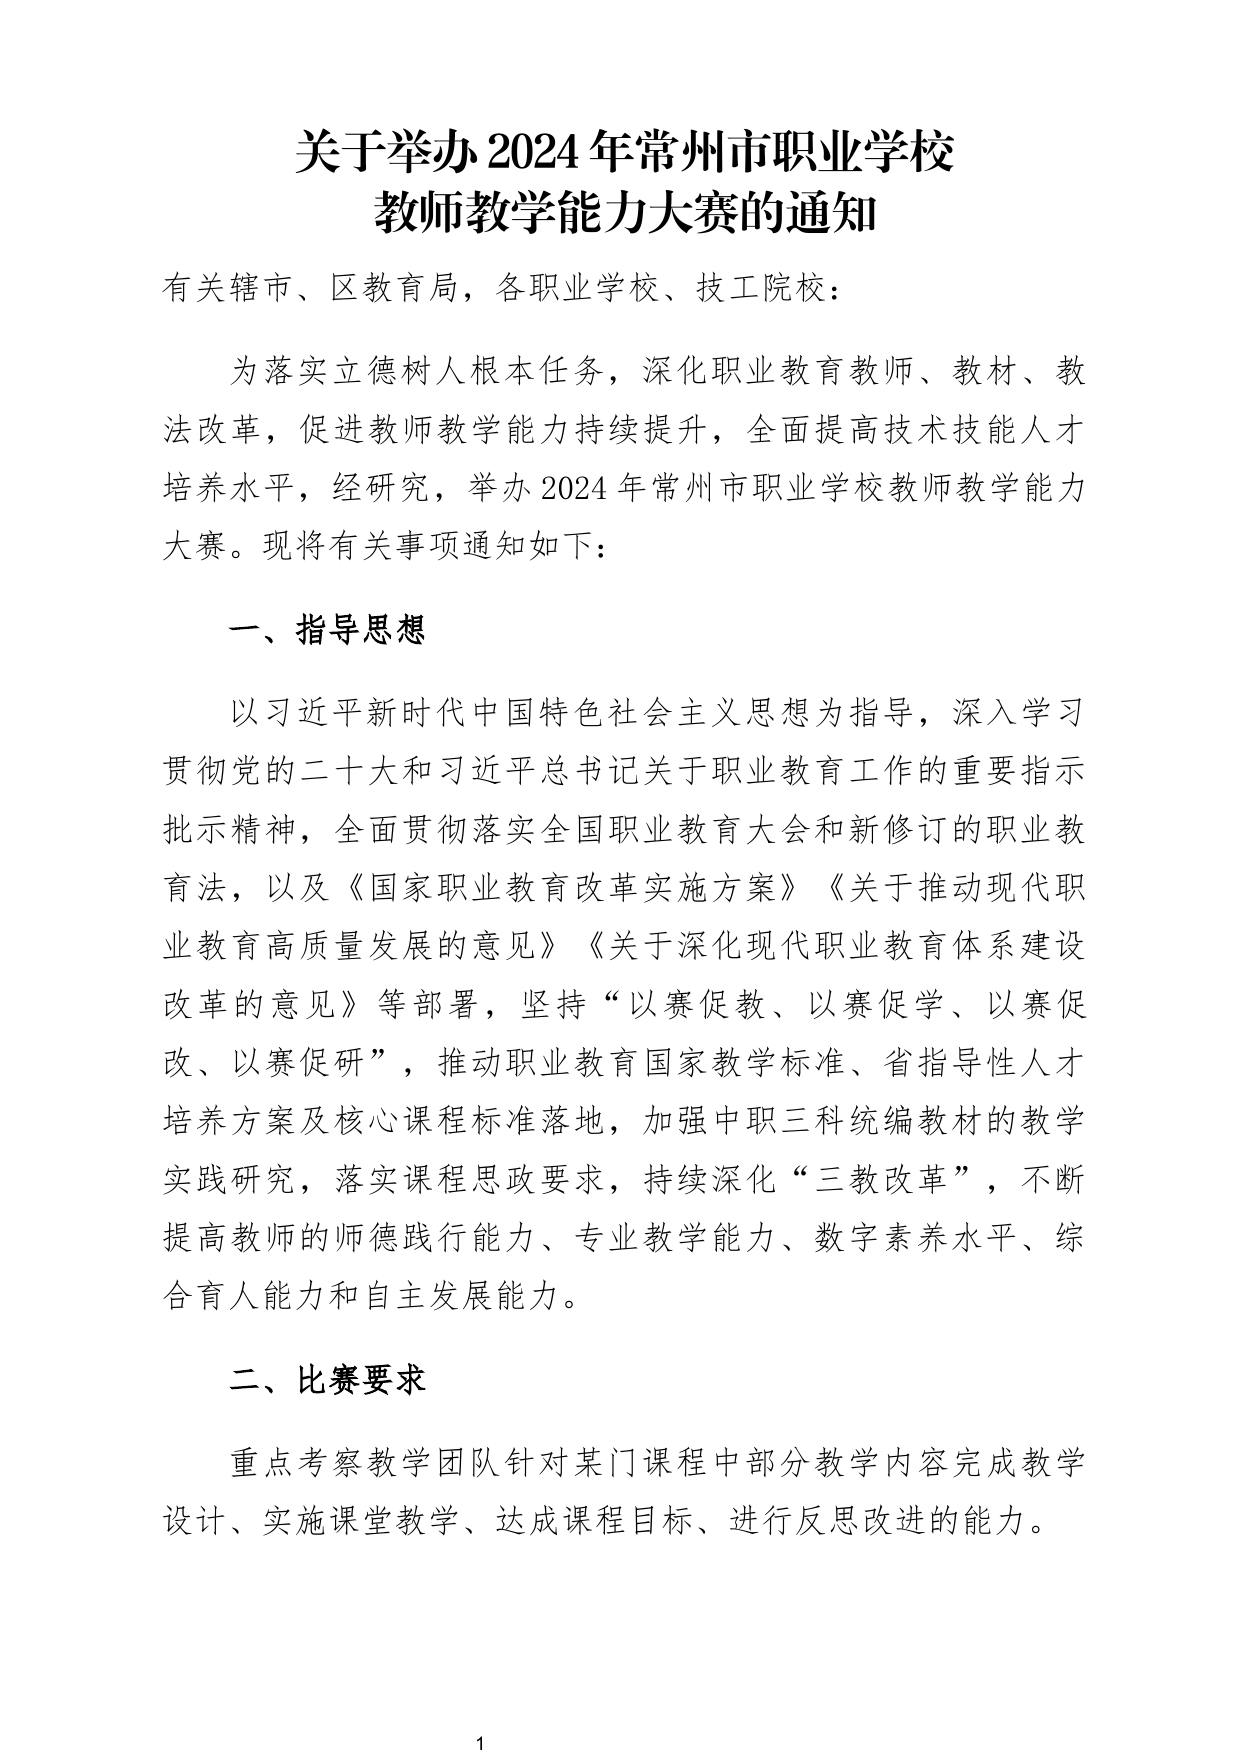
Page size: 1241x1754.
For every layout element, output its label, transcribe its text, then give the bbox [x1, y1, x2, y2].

text 一、指导思想 [160, 594, 1089, 653]
text 二、比赛要求 [160, 1344, 1089, 1403]
text 关于举办2024年常州市职业学校 [160, 119, 1089, 180]
text 为落实立德树人根本任务，深化职业教育教师、教材、教法改革，促进教师教学能力持续提升，全面提高技术技能人才培养水平，经研究，举办2024年常州市职业学校教师教学能力大赛。现将有关事项通知如下： [160, 336, 1089, 569]
text 以习近平新时代中国特色社会主义思想为指导，深入学习贯彻党的二十大和习近平总书记关于职业教育工作的重要指示批示精神，全面贯彻落实全国职业教育大会和新修订的职业教育法，以及《国家职业教育改革实施方案》《关于推动现代职业教育高质量发展的意见》《关于深化现代职业教育体系建设改革的意见》等部署，坚持“以赛促教、以赛促学、以赛促改、以赛促研”，推动职业教育国家教学标准、省指导性人才培养方案及核心课程标准落地，加强中职三科统编教材的教学实践研究，落实课程思政要求，持续深化“三教改革”，不断提高教师的师德践行能力、专业教学能力、数字素养水平、综合育人能力和自主发展能力。 [160, 678, 1089, 1319]
text 有关辖市、区教育局，各职业学校、技工院校： [160, 253, 1089, 311]
text 重点考察教学团队针对某门课程中部分教学内容完成教学设计、实施课堂教学、达成课程目标、进行反思改进的能力。 [160, 1428, 1089, 1544]
text 教师教学能力大赛的通知 [160, 180, 1089, 240]
